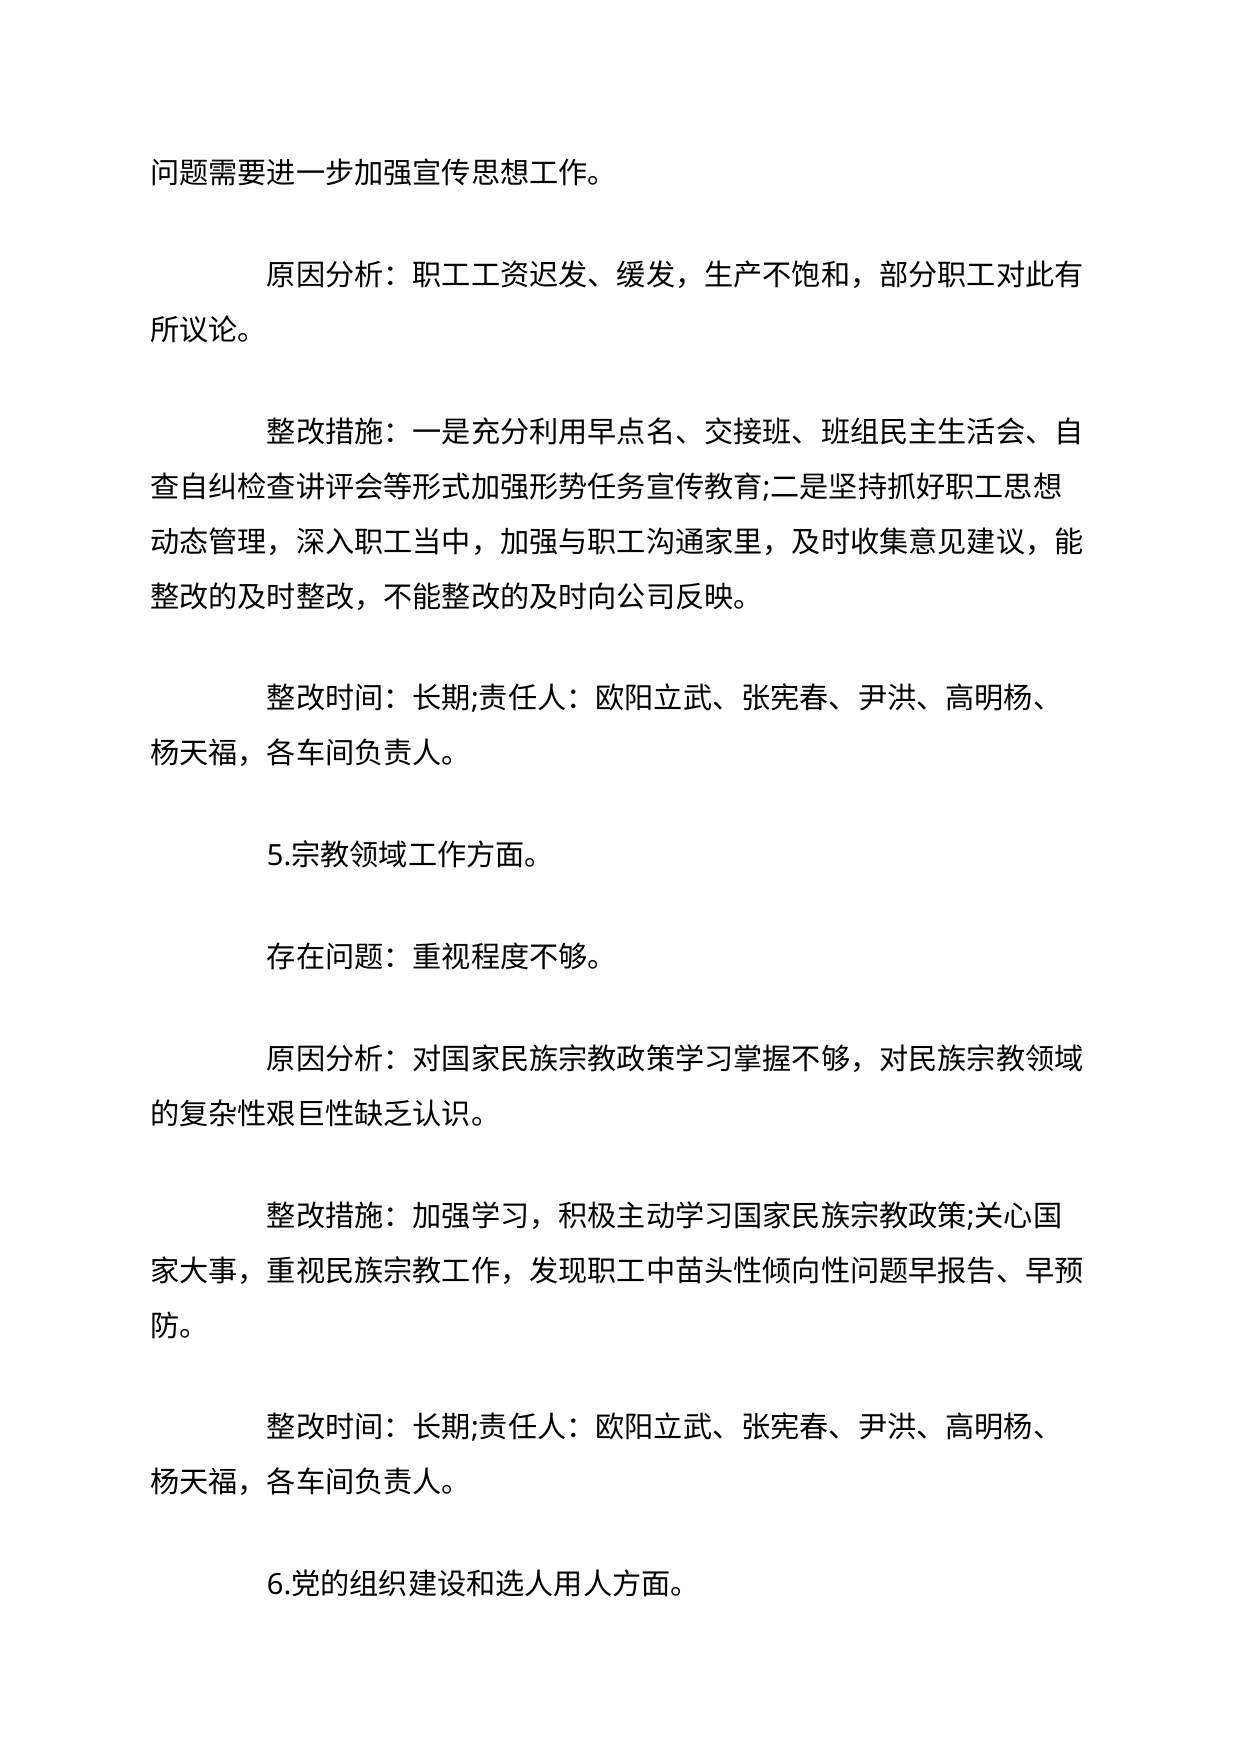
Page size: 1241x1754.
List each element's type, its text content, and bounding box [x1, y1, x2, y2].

text 存在问题：重视程度不够。 [150, 934, 1090, 976]
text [150, 150, 1090, 192]
text 整改时间：长期;责任人：欧阳立武、张宪春、尹洪、高明杨、杨天福，各车间负责人。 [150, 675, 1090, 772]
text 整改措施：加强学习，积极主动学习国家民族宗教政策;关心国家大事，重视民族宗教工作，发现职工中苗头性倾向性问题早报告、早预防。 [150, 1192, 1090, 1344]
text 原因分析：对国家民族宗教政策学习掌握不够，对民族宗教领域的复杂性艰巨性缺乏认识。 [150, 1036, 1090, 1133]
text 整改措施：一是充分利用早点名、交接班、班组民主生活会、自查自纠检查讲评会等形式加强形势任务宣传教育;二是坚持抓好职工思想动态管理，深入职工当中，加强与职工沟通家里，及时收集意见建议，能整改的及时整改，不能整改的及时向公司反映。 [150, 408, 1090, 616]
text 原因分析：职工工资迟发、缓发，生产不饱和，部分职工对此有所议论。 [150, 252, 1090, 349]
text 整改时间：长期;责任人：欧阳立武、张宪春、尹洪、高明杨、杨天福，各车间负责人。 [150, 1404, 1090, 1501]
text 6.党的组织建设和选人用人方面。 [150, 1561, 1090, 1603]
text 5.宗教领域工作方面。 [150, 832, 1090, 874]
